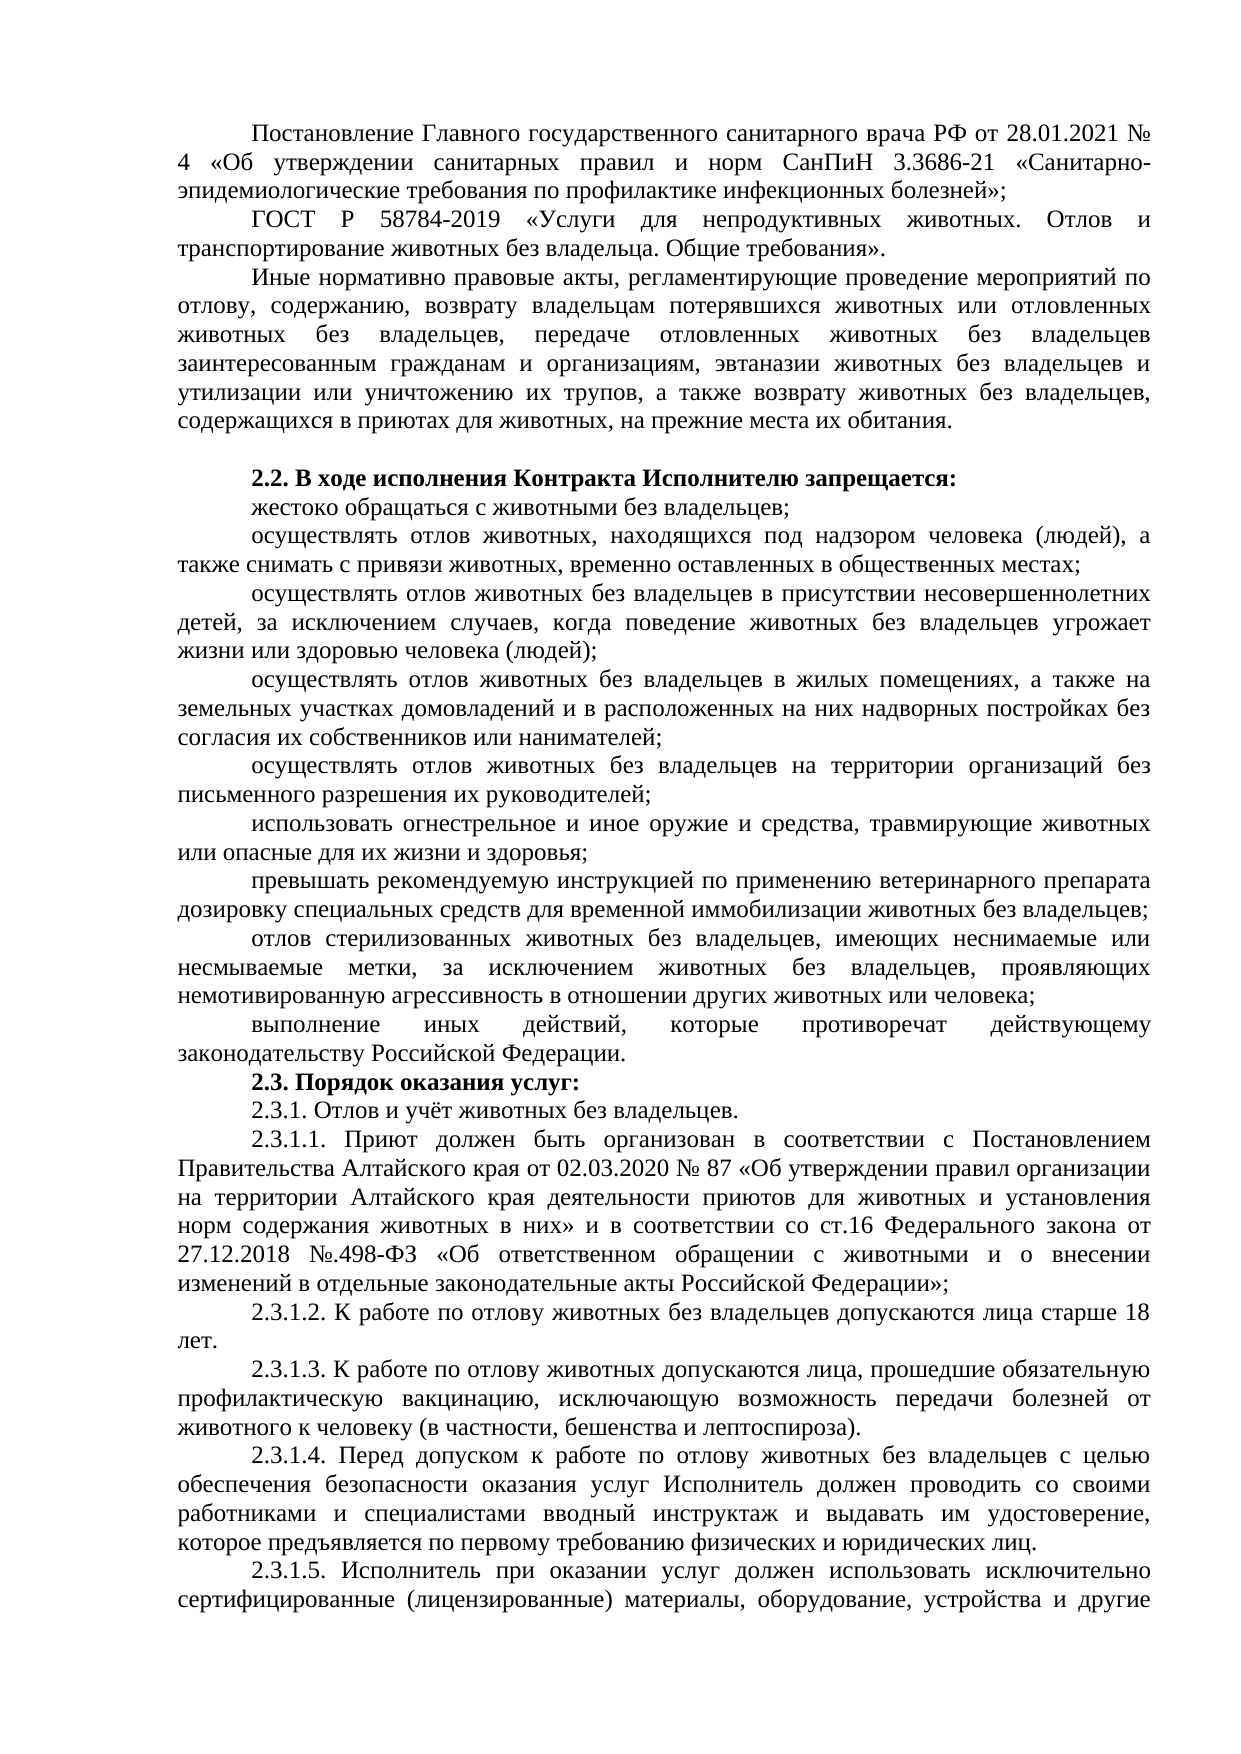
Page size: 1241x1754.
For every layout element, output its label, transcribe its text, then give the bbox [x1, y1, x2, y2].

text 2.3.1.4. Перед допуском к работе по отлову животных без владельцев с целью обеспечения безопасности оказания услуг Исполнитель должен проводить со своими работниками и специалистами вводный инструктаж и выдавать им удостоверение, которое предъявляется по первому требованию физических и юридических лиц. [177, 1441, 1152, 1556]
text жестоко обращаться с животными без владельцев; [177, 492, 1152, 521]
text 2.3.1.3. К работе по отлову животных допускаются лица, прошедшие обязательную профилактическую вакцинацию, исключающую возможность передачи болезней от животного к человеку (в частности, бешенства и лептоспироза). [177, 1354, 1152, 1441]
text осуществлять отлов животных без владельцев на территории организаций без письменного разрешения их руководителей; [177, 751, 1152, 808]
text осуществлять отлов животных без владельцев в жилых помещениях, а также на земельных участках домовладений и в расположенных на них надворных постройках без согласия их собственников или нанимателей; [177, 664, 1152, 751]
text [177, 1556, 1152, 1613]
text 2.3.1. Отлов и учёт животных без владельцев. [177, 1096, 1152, 1124]
text использовать огнестрельное и иное оружие и средства, травмирующие животных или опасные для их жизни и здоровья; [177, 808, 1152, 866]
text 2.3. Порядок оказания услуг: [177, 1067, 1152, 1096]
text 2.2. В ходе исполнения Контракта Исполнителю запрещается: [177, 463, 1152, 492]
text 2.3.1.1. Приют должен быть организован в соответствии с Постановлением Правительства Алтайского края от 02.03.2020 № 87 «Об утверждении правил организации на территории Алтайского края деятельности приютов для животных и установления норм содержания животных в них» и в соответствии со ст.16 Федерального закона от 27.12.2018 №.498-ФЗ «Об ответственном обращении с животными и о внесении изменений в отдельные законодательные акты Российской Федерации»; [177, 1124, 1152, 1297]
text Постановление Главного государственного санитарного врача РФ от 28.01.2021 № 4 «Об утверждении санитарных правил и норм СанПиН 3.3686-21 «Санитарно-эпидемиологические требования по профилактике инфекционных болезней»; [177, 118, 1152, 204]
text осуществлять отлов животных без владельцев в присутствии несовершеннолетних детей, за исключением случаев, когда поведение животных без владельцев угрожает жизни или здоровью человека (людей); [177, 578, 1152, 664]
text 2.3.1.2. К работе по отлову животных без владельцев допускаются лица старше 18 лет. [177, 1297, 1152, 1354]
text отлов стерилизованных животных без владельцев, имеющих неснимаемые или несмываемые метки, за исключением животных без владельцев, проявляющих немотивированную агрессивность в отношении других животных или человека; [177, 923, 1152, 1009]
text выполнение иных действий, которые противоречат действующему законодательству Российской Федерации. [177, 1009, 1152, 1067]
text ГОСТ Р 58784-2019 «Услуги для непродуктивных животных. Отлов и транспортирование животных без владельца. Общие требования». [177, 204, 1152, 262]
text осуществлять отлов животных, находящихся под надзором человека (людей), а также снимать с привязи животных, временно оставленных в общественных местах; [177, 521, 1152, 578]
text превышать рекомендуемую инструкцией по применению ветеринарного препарата дозировку специальных средств для временной иммобилизации животных без владельцев; [177, 866, 1152, 923]
text Иные нормативно правовые акты, регламентирующие проведение мероприятий по отлову, содержанию, возврату владельцам потерявшихся животных или отловленных животных без владельцев, передаче отловленных животных без владельцев заинтересованным гражданам и организациям, эвтаназии животных без владельцев и утилизации или уничтожению их трупов, а также возврату животных без владельцев, содержащихся в приютах для животных, на прежние места их обитания. [177, 262, 1152, 434]
